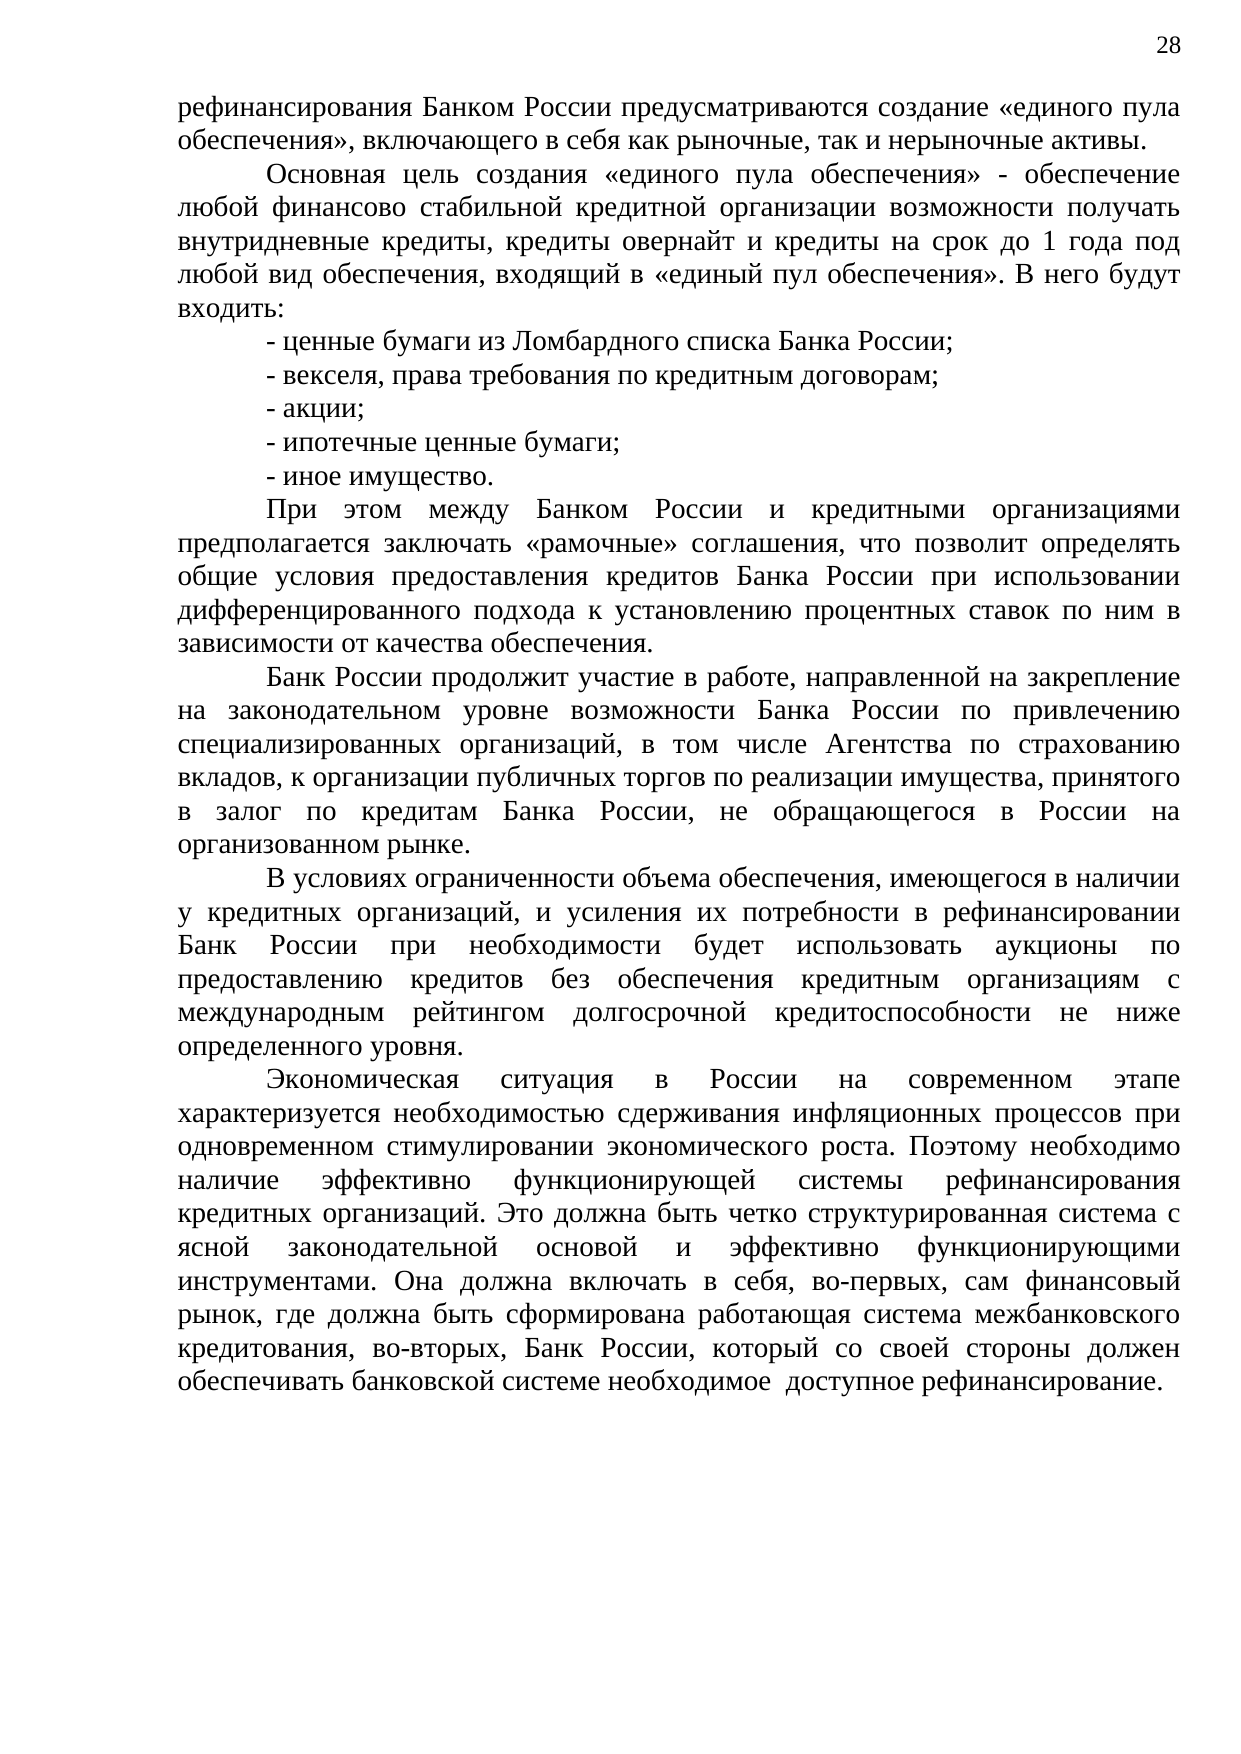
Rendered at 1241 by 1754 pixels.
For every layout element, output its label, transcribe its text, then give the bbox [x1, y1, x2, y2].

text Экономическая ситуация в России на современном этапе характеризуется необходимостью сдерживания инфляционных процессов при одновременном стимулировании экономического роста. Поэтому необходимо наличие эффективно функционирующей системы рефинансирования кредитных организаций. Это должна быть четко структурированная система с ясной законодательной основой и эффективно функционирующими инструментами. Она должна включать в себя, во-первых, сам финансовый рынок, где должна быть сформирована работающая система межбанковского кредитования, во-вторых, Банк России, который со своей стороны должен обеспечивать банковской системе необходимое доступное рефинансирование. [177, 1061, 1181, 1397]
text В условиях ограниченности объема обеспечения, имеющегося в наличии у кредитных организаций, и усиления их потребности в рефинансировании Банк России при необходимости будет использовать аукционы по предоставлению кредитов без обеспечения кредитным организациям с международным рейтингом долгосрочной кредитоспособности не ниже определенного уровня. [177, 860, 1181, 1061]
text - акции; [177, 391, 1181, 424]
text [177, 89, 1181, 156]
text Банк России продолжит участие в работе, направленной на закрепление на законодательном уровне возможности Банка России по привлечению специализированных организаций, в том числе Агентства по страхованию вкладов, к организации публичных торгов по реализации имущества, принятого в залог по кредитам Банка России, не обращающегося в России на организованном рынке. [177, 659, 1181, 860]
text - иное имущество. [177, 458, 1181, 491]
text При этом между Банком России и кредитными организациями предполагается заключать «рамочные» соглашения, что позволит определять общие условия предоставления кредитов Банка России при использовании дифференцированного подхода к установлению процентных ставок по ним в зависимости от качества обеспечения. [177, 491, 1181, 659]
text - ценные бумаги из Ломбардного списка Банка России; [177, 323, 1181, 357]
text - ипотечные ценные бумаги; [177, 424, 1181, 458]
text Основная цель создания «единого пула обеспечения» - обеспечение любой финансово стабильной кредитной организации возможности получать внутридневные кредиты, кредиты овернайт и кредиты на срок до 1 года под любой вид обеспечения, входящий в «единый пул обеспечения». В него будут входить: [177, 156, 1181, 323]
text - векселя, права требования по кредитным договорам; [177, 357, 1181, 391]
